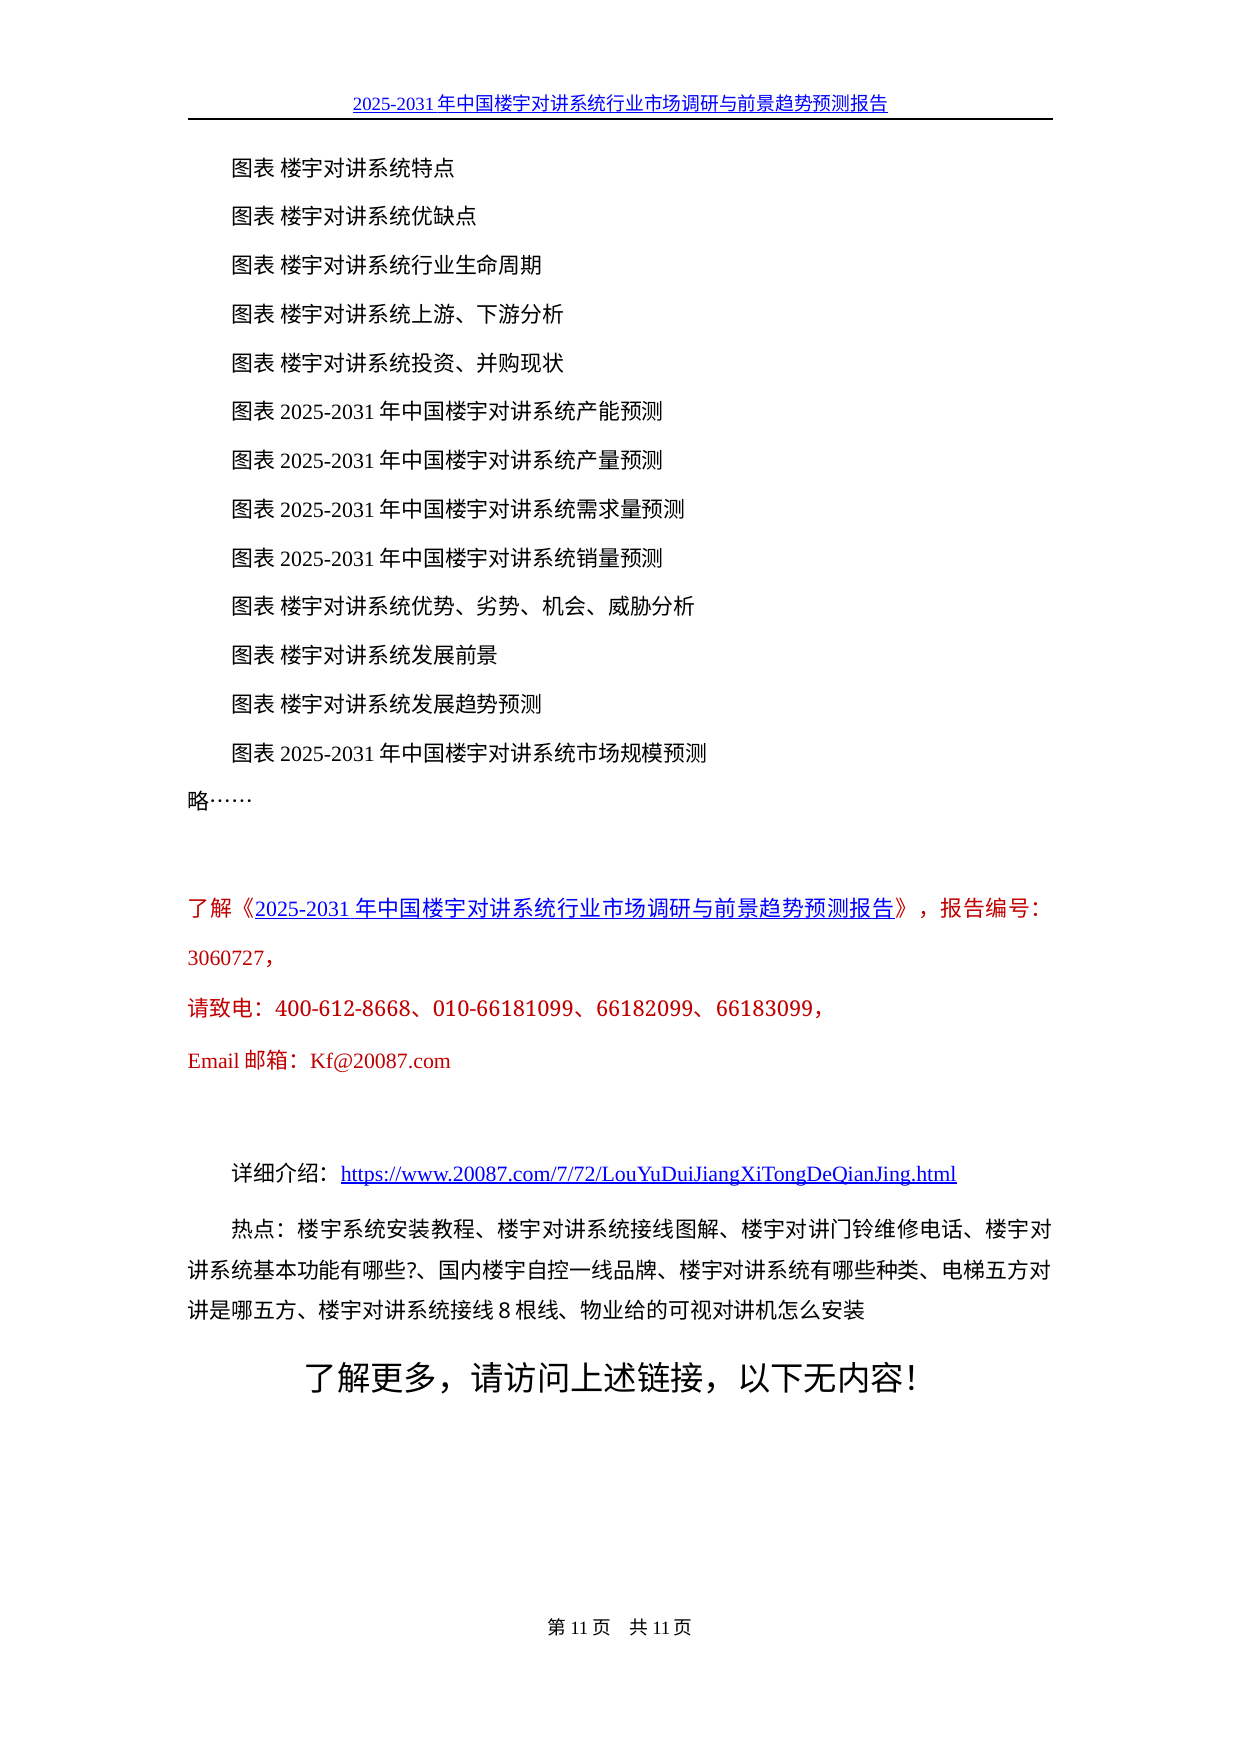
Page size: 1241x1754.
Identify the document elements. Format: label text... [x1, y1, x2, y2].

text 详细介绍：https://www.20087.com/7/72/LouYuDuiJiangXiTongDeQianJing.html [187, 1155, 1053, 1188]
text 了解《2025-2031年中国楼宇对讲系统行业市场调研与前景趋势预测报告》，报告编号：3060727， [187, 890, 1053, 972]
text Email邮箱：Kf@20087.com [187, 1042, 1053, 1075]
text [187, 150, 1053, 816]
text 热点：楼宇系统安装教程、楼宇对讲系统接线图解、楼宇对讲门铃维修电话、楼宇对讲系统基本功能有哪些?、国内楼宇自控一线品牌、楼宇对讲系统有哪些种类、电梯五方对讲是哪五方、楼宇对讲系统接线8根线、物业给的可视对讲机怎么安装 [187, 1212, 1053, 1326]
text 请致电：400-612-8668、010-66181099、66182099、66183099， [187, 991, 1053, 1023]
title 了解更多，请访问上述链接，以下无内容！ [187, 1343, 1053, 1408]
